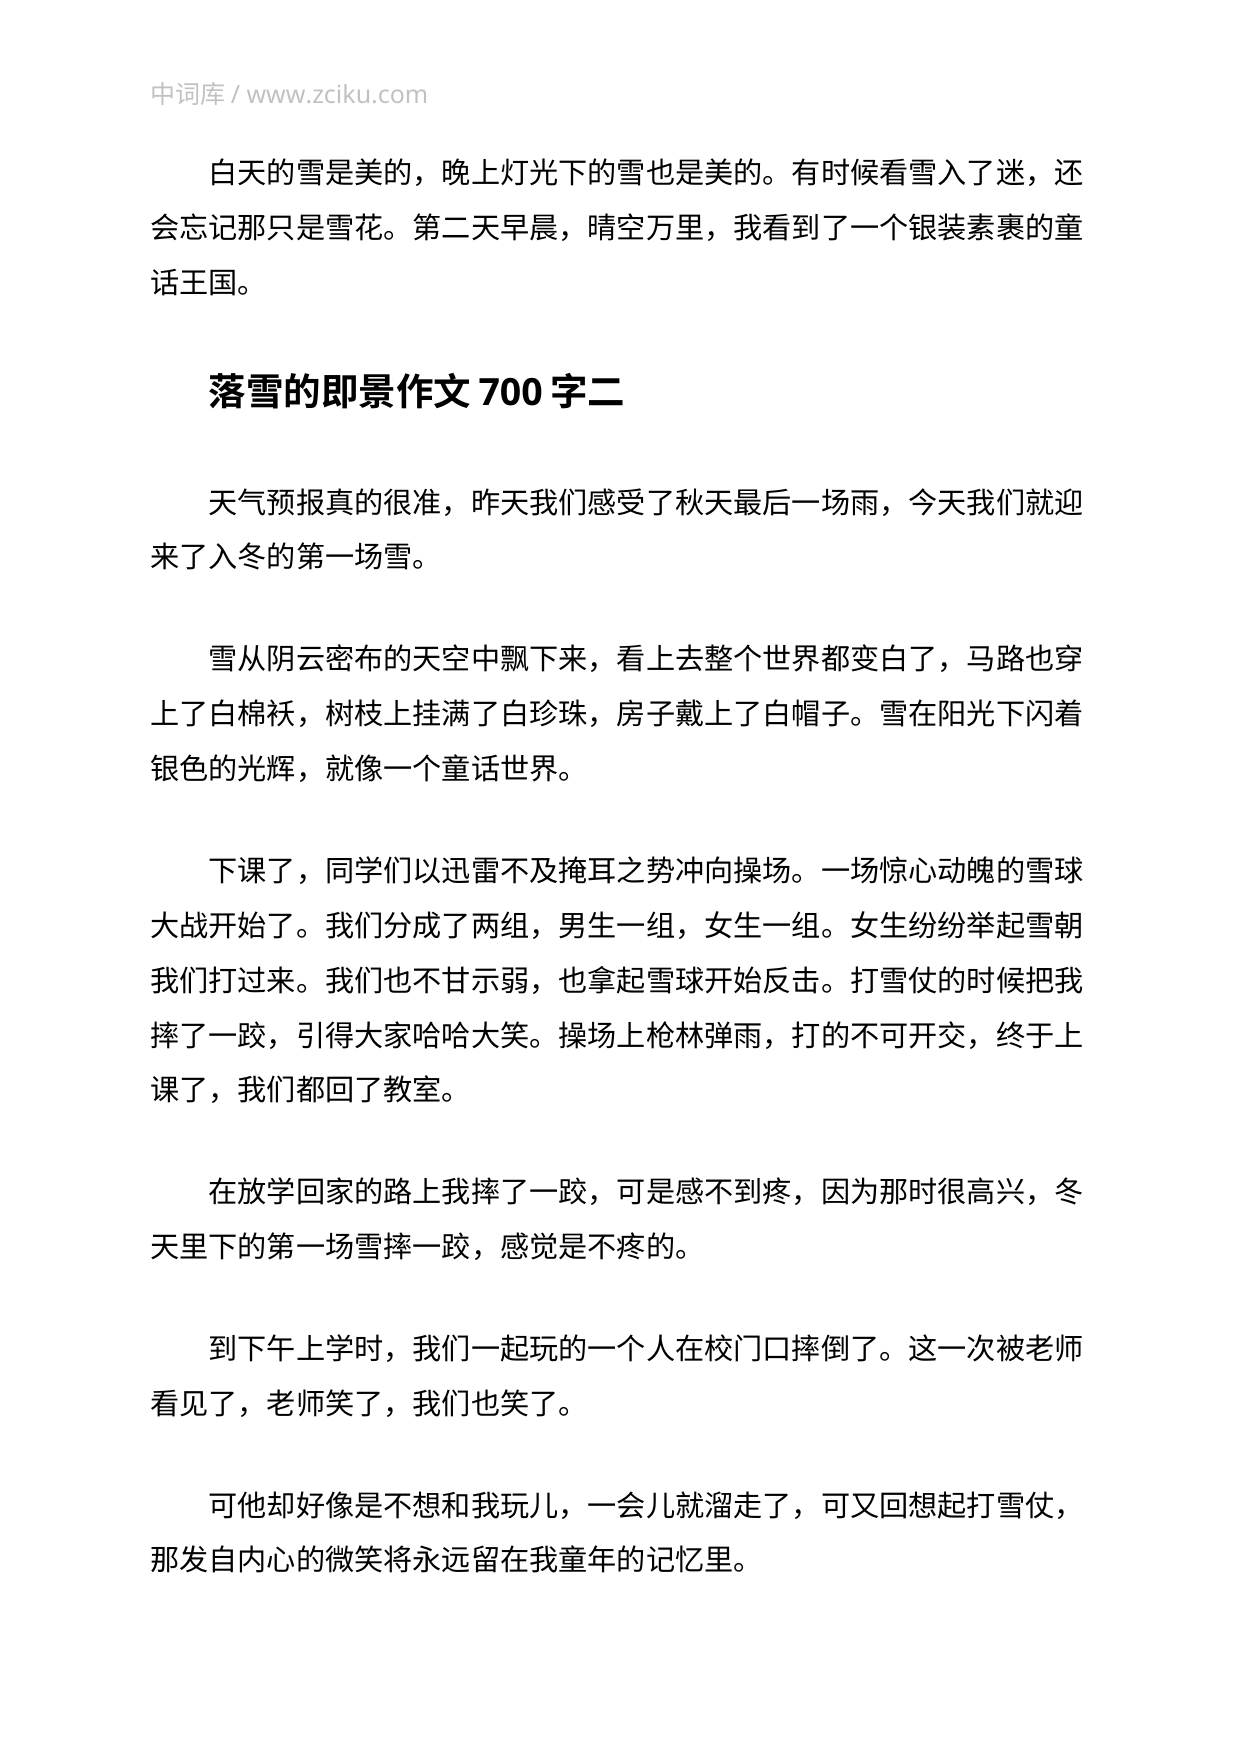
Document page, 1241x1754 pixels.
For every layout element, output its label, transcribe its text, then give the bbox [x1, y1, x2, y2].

text 可他却好像是不想和我玩儿，一会儿就溜走了，可又回想起打雪仗，那发自内心的微笑将永远留在我童年的记忆里。 [150, 1482, 1090, 1579]
text 下课了，同学们以迅雷不及掩耳之势冲向操场。一场惊心动魄的雪球大战开始了。我们分成了两组，男生一组，女生一组。女生纷纷举起雪朝我们打过来。我们也不甘示弱，也拿起雪球开始反击。打雪仗的时候把我摔了一跤，引得大家哈哈大笑。操场上枪林弹雨，打的不可开交，终于上课了，我们都回了教室。 [150, 847, 1090, 1109]
text 在放学回家的路上我摔了一跤，可是感不到疼，因为那时很高兴，冬天里下的第一场雪摔一跤，感觉是不疼的。 [150, 1169, 1090, 1266]
text 到下午上学时，我们一起玩的一个人在校门口摔倒了。这一次被老师看见了，老师笑了，我们也笑了。 [150, 1325, 1090, 1423]
text 雪从阴云密布的天空中飘下来，看上去整个世界都变白了，马路也穿上了白棉袄，树枝上挂满了白珍珠，房子戴上了白帽子。雪在阳光下闪着银色的光辉，就像一个童话世界。 [150, 636, 1090, 788]
text 落雪的即景作文700字二 [150, 362, 1090, 416]
text 白天的雪是美的，晚上灯光下的雪也是美的。有时候看雪入了迷，还会忘记那只是雪花。第二天早晨，晴空万里，我看到了一个银装素裹的童话王国。 [150, 150, 1090, 302]
text 天气预报真的很准，昨天我们感受了秋天最后一场雨，今天我们就迎来了入冬的第一场雪。 [150, 479, 1090, 576]
